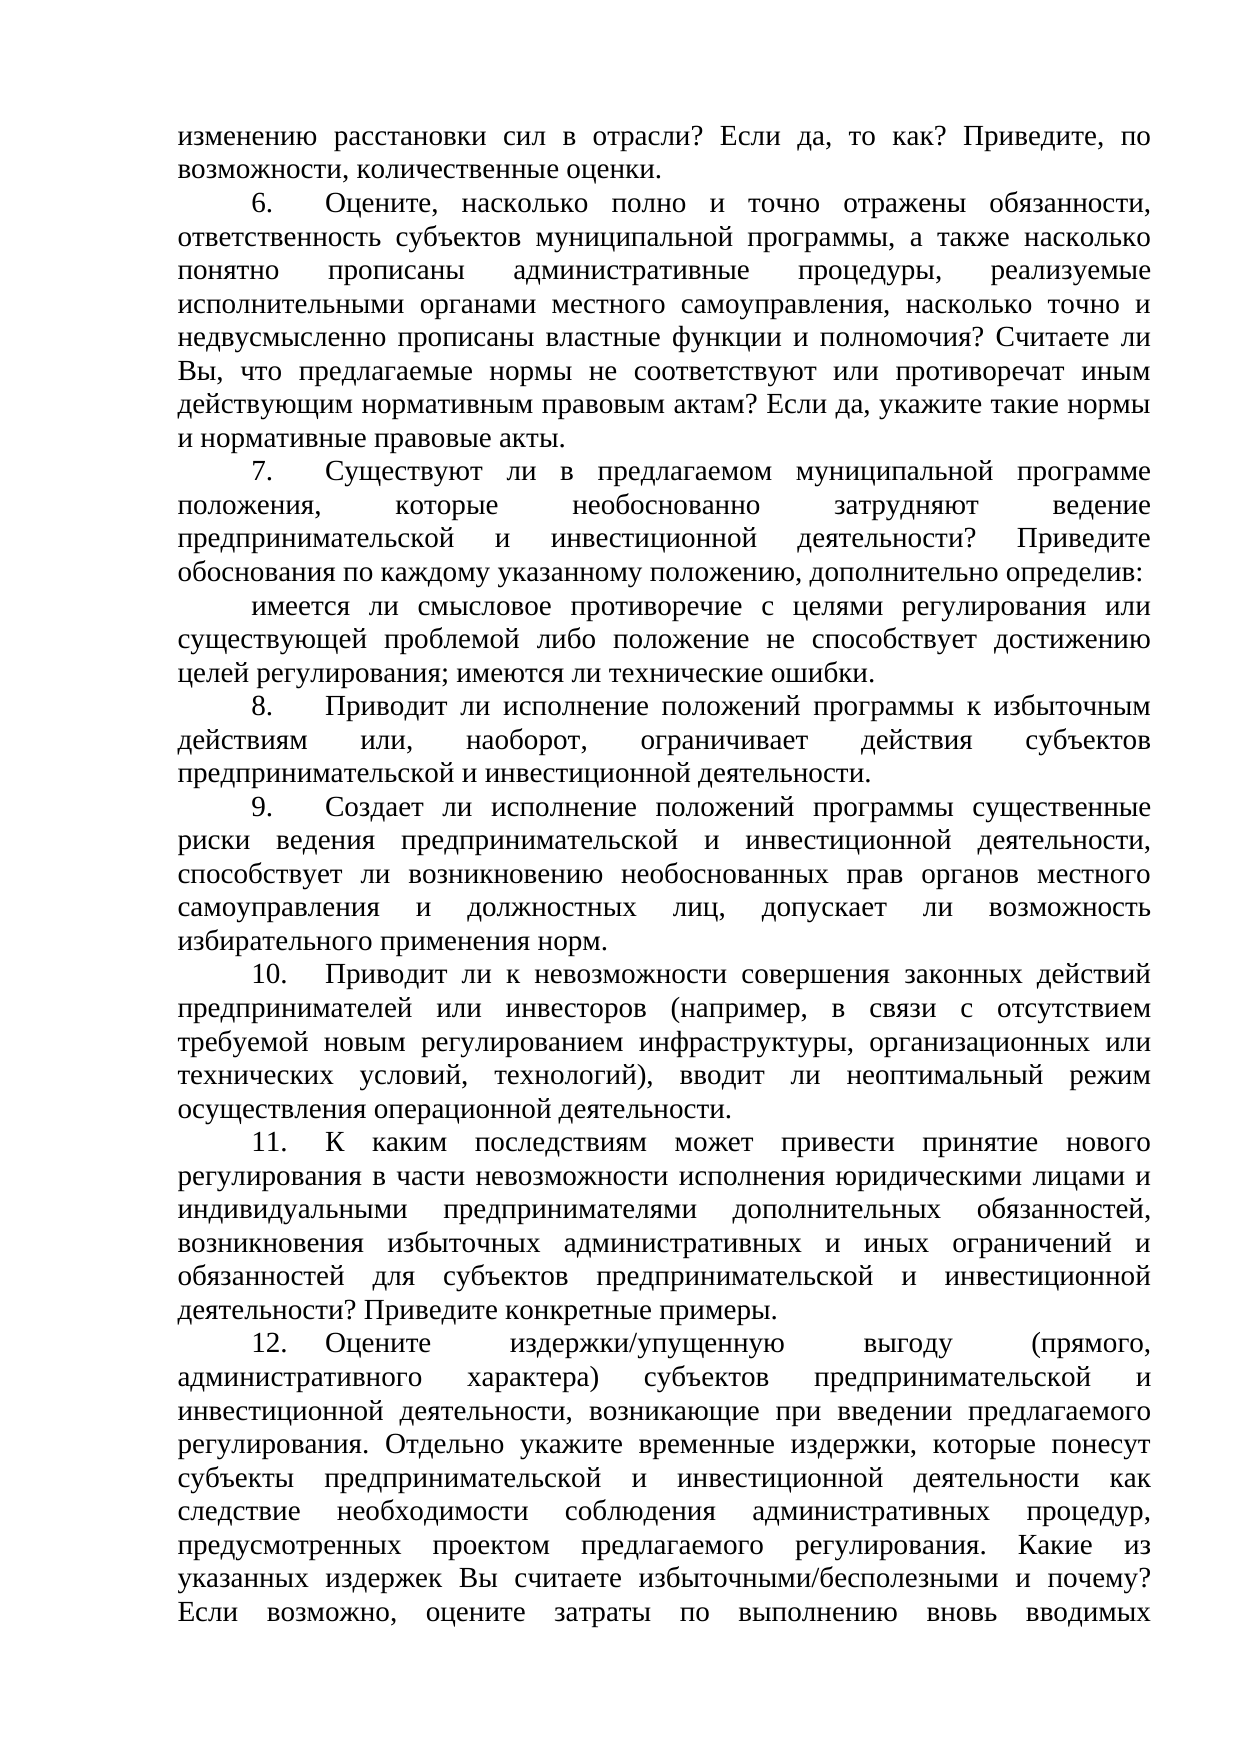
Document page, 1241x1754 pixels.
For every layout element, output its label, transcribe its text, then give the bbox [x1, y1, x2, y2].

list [177, 118, 1152, 185]
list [177, 1326, 1152, 1627]
list Создает ли исполнение положений программы существенные риски ведения предпринимательской и инвестиционной деятельности, способствует ли возникновению необоснованных прав органов местного самоуправления и должностных лиц, допускает ли возможность избирательного применения норм. [177, 789, 1152, 957]
list Приводит ли исполнение положений программы к избыточным действиям или, наоборот, ограничивает действия субъектов предпринимательской и инвестиционной деятельности. [177, 688, 1152, 789]
list Оцените, насколько полно и точно отражены обязанности, ответственность субъектов муниципальной программы, а также насколько понятно прописаны административные процедуры, реализуемые исполнительными органами местного самоуправления, насколько точно и недвусмысленно прописаны властные функции и полномочия? Считаете ли Вы, что предлагаемые нормы не соответствуют или противоречат иным действующим нормативным правовым актам? Если да, укажите такие нормы и нормативные правовые акты. [177, 185, 1152, 453]
list Приводит ли к невозможности совершения законных действий предпринимателей или инвесторов (например, в связи с отсутствием требуемой новым регулированием инфраструктуры, организационных или технических условий, технологий), вводит ли неоптимальный режим осуществления операционной деятельности. [177, 957, 1152, 1124]
list К каким последствиям может привести принятие нового регулирования в части невозможности исполнения юридическими лицами и индивидуальными предпринимателями дополнительных обязанностей, возникновения избыточных административных и иных ограничений и обязанностей для субъектов предпринимательской и инвестиционной деятельности? Приведите конкретные примеры. [177, 1124, 1152, 1326]
list Существуют ли в предлагаемом муниципальной программе положения, которые необоснованно затрудняют ведение предпринимательской и инвестиционной деятельности? Приведите обоснования по каждому указанному положению, дополнительно определив: [177, 453, 1152, 588]
text имеется ли смысловое противоречие с целями регулирования или существующей проблемой либо положение не способствует достижению целей регулирования; имеются ли технические ошибки. [177, 588, 1152, 688]
